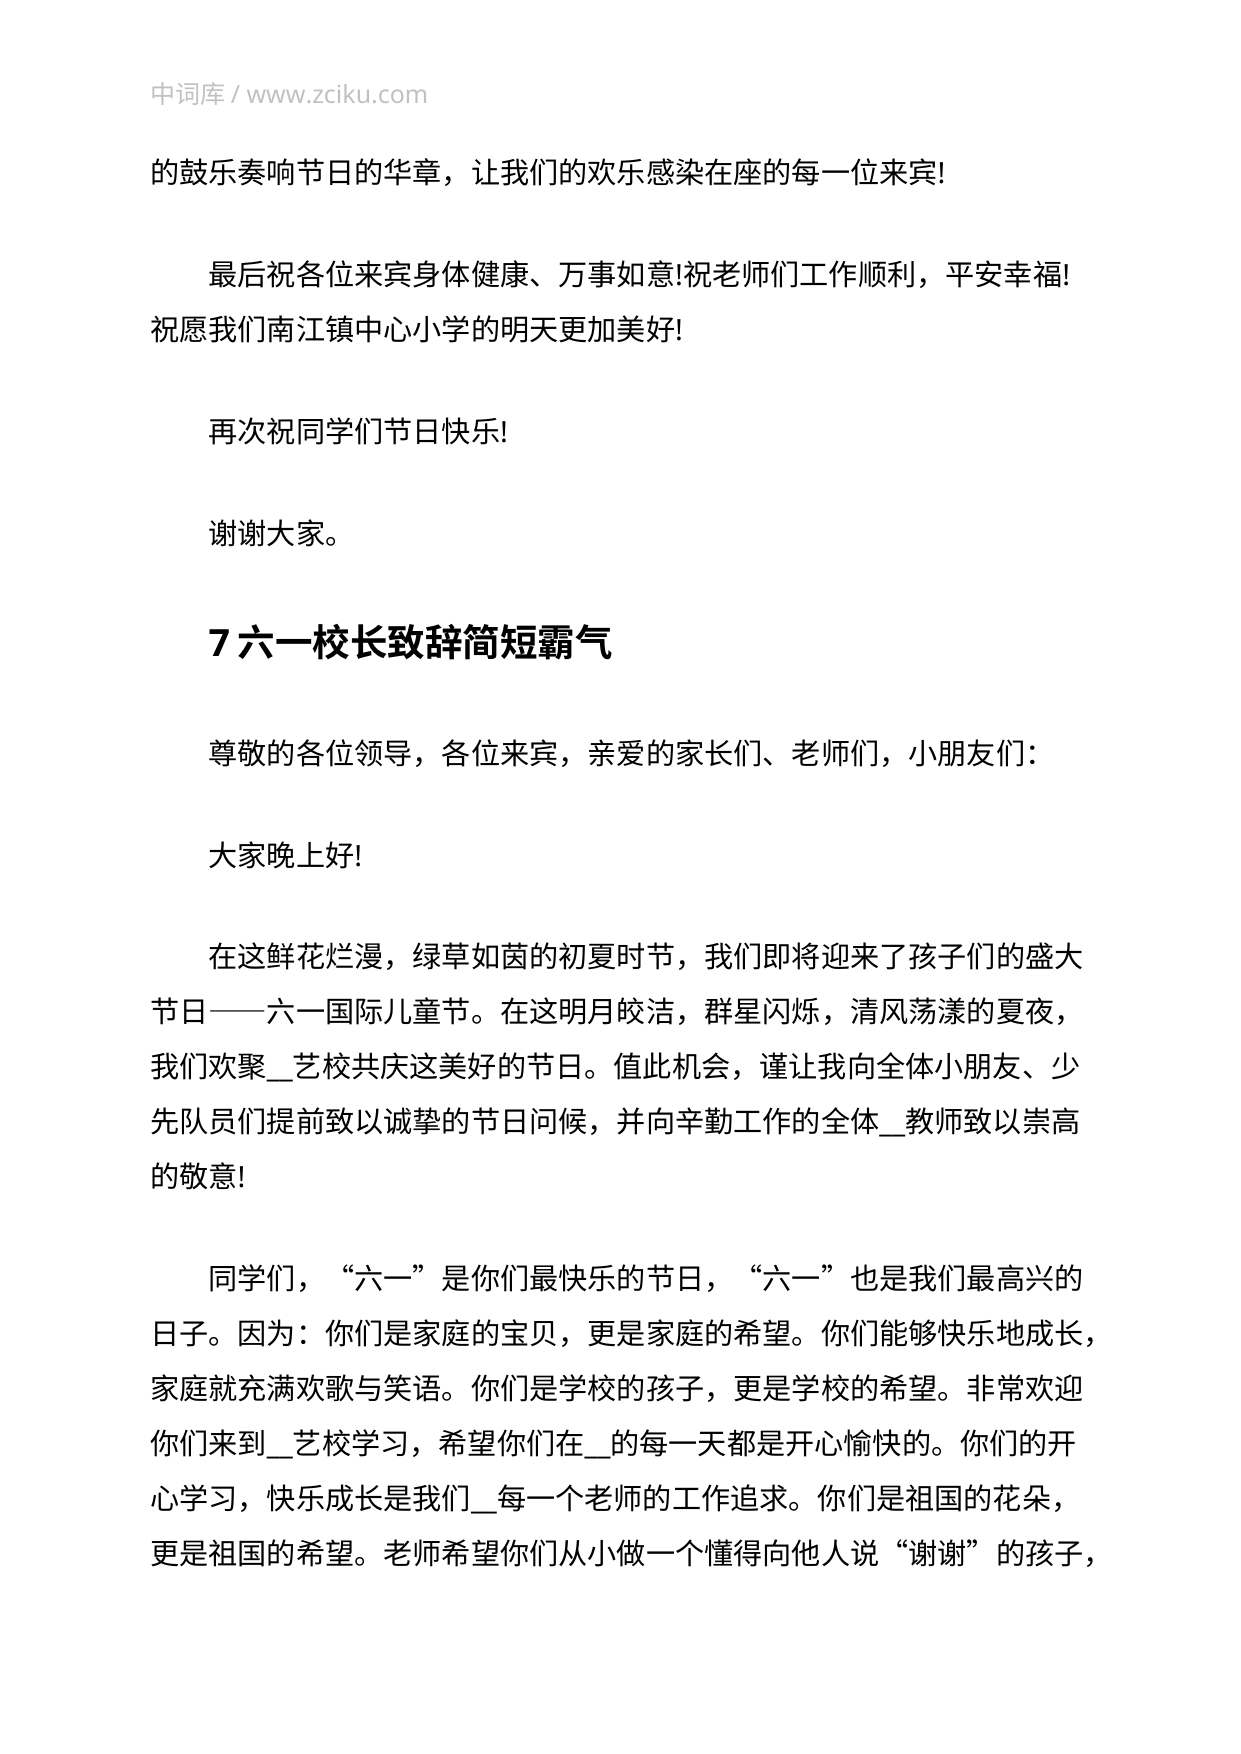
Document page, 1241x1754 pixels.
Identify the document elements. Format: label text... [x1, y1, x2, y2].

text 最后祝各位来宾身体健康、万事如意!祝老师们工作顺利，平安幸福!祝愿我们南江镇中心小学的明天更加美好! [150, 252, 1090, 349]
text 尊敬的各位领导，各位来宾，亲爱的家长们、老师们，小朋友们： [150, 730, 1090, 773]
text 大家晚上好! [150, 832, 1090, 874]
text 在这鲜花烂漫，绿草如茵的初夏时节，我们即将迎来了孩子们的盛大节日——六一国际儿童节。在这明月皎洁，群星闪烁，清风荡漾的夏夜，我们欢聚__艺校共庆这美好的节日。值此机会，谨让我向全体小朋友、少先队员们提前致以诚挚的节日问候，并向辛勤工作的全体__教师致以崇高的敬意! [150, 934, 1090, 1196]
text 再次祝同学们节日快乐! [150, 409, 1090, 451]
text 谢谢大家。 [150, 511, 1090, 553]
text 7六一校长致辞简短霸气 [150, 613, 1090, 667]
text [150, 1256, 1090, 1573]
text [150, 150, 1090, 192]
